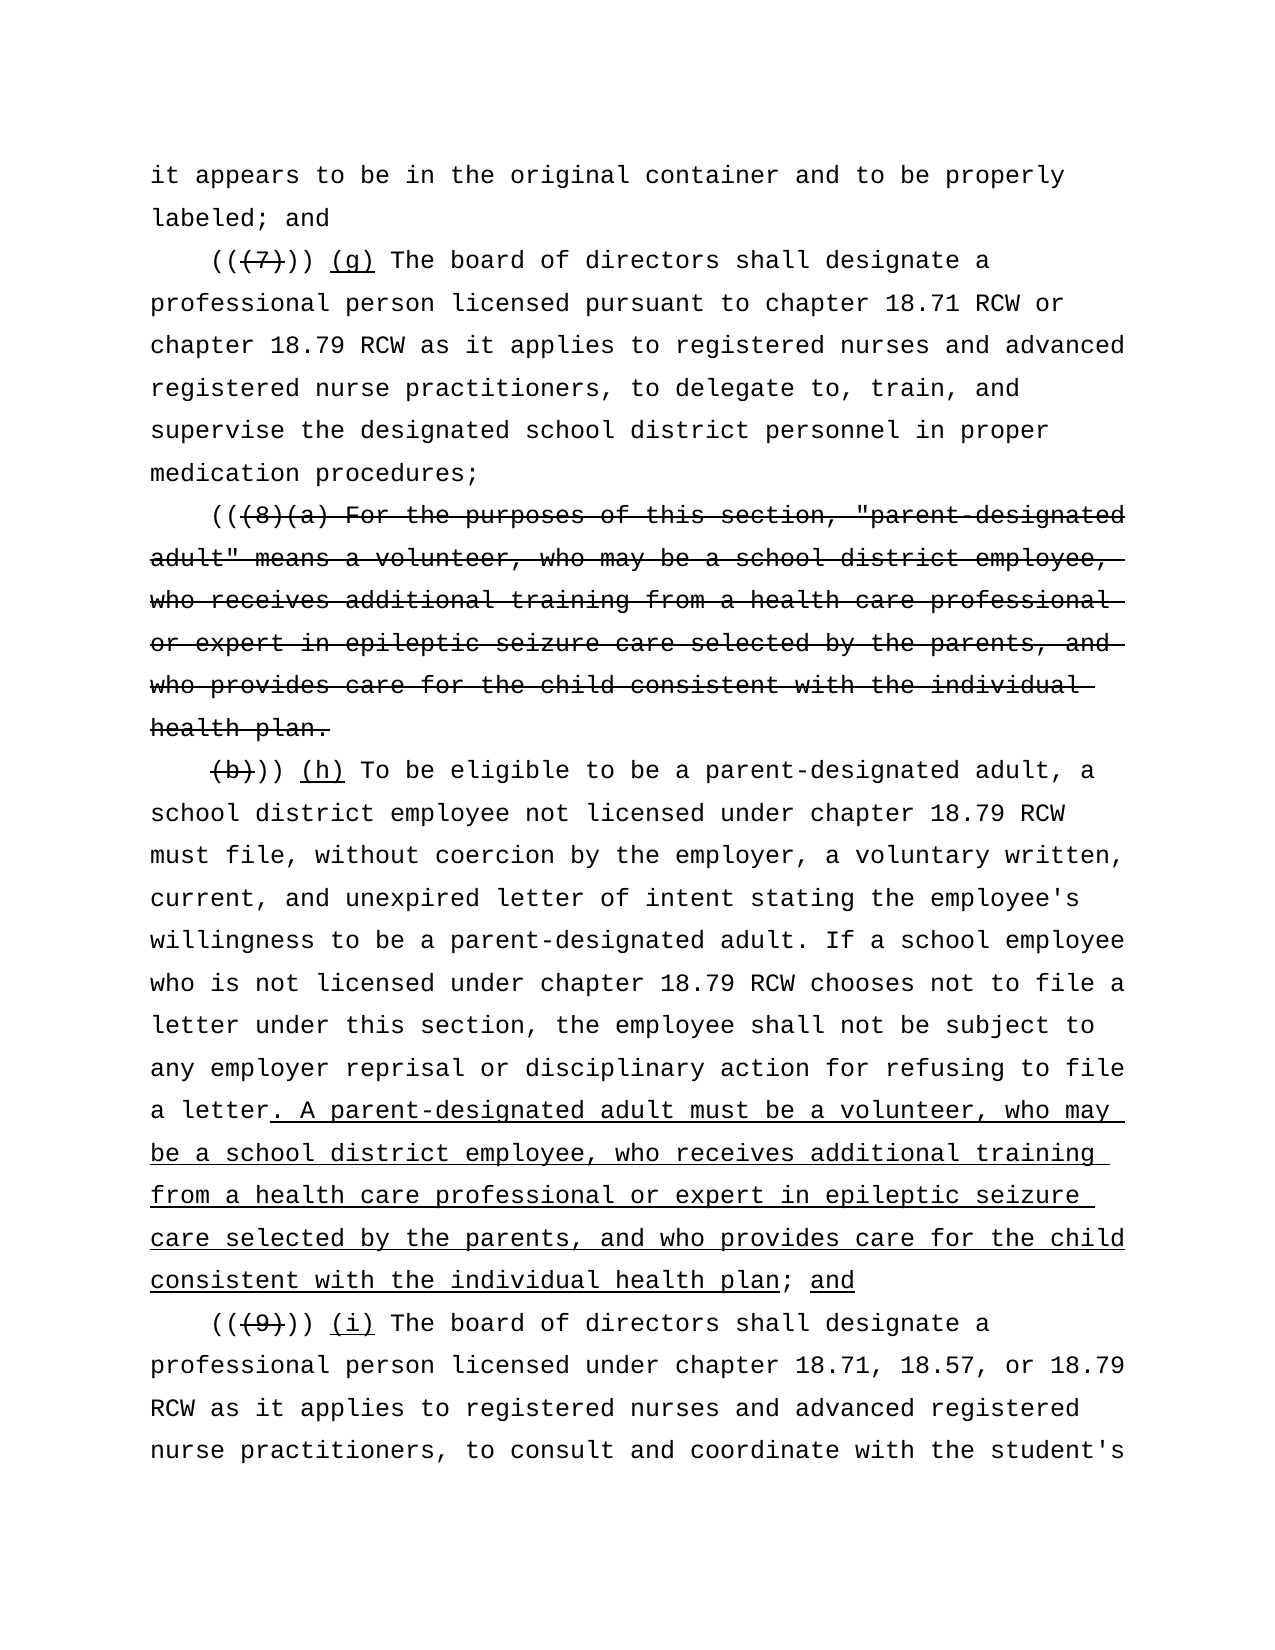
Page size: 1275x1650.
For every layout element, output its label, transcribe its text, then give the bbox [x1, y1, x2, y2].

text (((8)(a) For the purposes of this section, "parent-designated adult" means a volunteer, who may be a school district employee, who receives additional training from a health care professional or expert in epileptic seizure care selected by the parents, and who provides care for the child consistent with the individual health plan. [150, 561, 1125, 601]
text (((7))) (g) The board of directors shall designate a professional person licensed pursuant to chapter 18.71 RCW or chapter 18.79 RCW as it applies to registered nurses and advanced registered nurse practitioners, to delegate to, train, and supervise the designated school district personnel in proper medication procedures; [150, 235, 1125, 490]
text (((8)(a) For the purposes of this section, "parent-designated adult" means a volunteer, who may be a school district employee, who receives additional training from a health care professional or expert in epileptic seizure care selected by the parents, and who provides care for the child consistent with the individual health plan. [150, 603, 1125, 644]
text (b))) (h) To be eligible to be a parent-designated adult, a school district employee not licensed under chapter 18.79 RCW must file, without coercion by the employer, a voluntary written, current, and unexpired letter of intent stating the employee's willingness to be a parent-designated adult. If a school employee who is not licensed under chapter 18.79 RCW chooses not to file a letter under this section, the employee shall not be subject to any employer reprisal or disciplinary action for refusing to file a letter. A parent-designated adult must be a volunteer, who may be a school district employee, who receives additional training from a health care professional or expert in epileptic seizure care selected by the parents, and who provides care for the child consistent with the individual health plan; and [150, 745, 1125, 1249]
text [150, 1297, 1125, 1467]
text (((8)(a) For the purposes of this section, "parent-designated adult" means a volunteer, who may be a school district employee, who receives additional training from a health care professional or expert in epileptic seizure care selected by the parents, and who provides care for the child consistent with the individual health plan. [150, 490, 1125, 559]
text (((8)(a) For the purposes of this section, "parent-designated adult" means a volunteer, who may be a school district employee, who receives additional training from a health care professional or expert in epileptic seizure care selected by the parents, and who provides care for the child consistent with the individual health plan. [150, 646, 1125, 745]
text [150, 150, 1125, 235]
